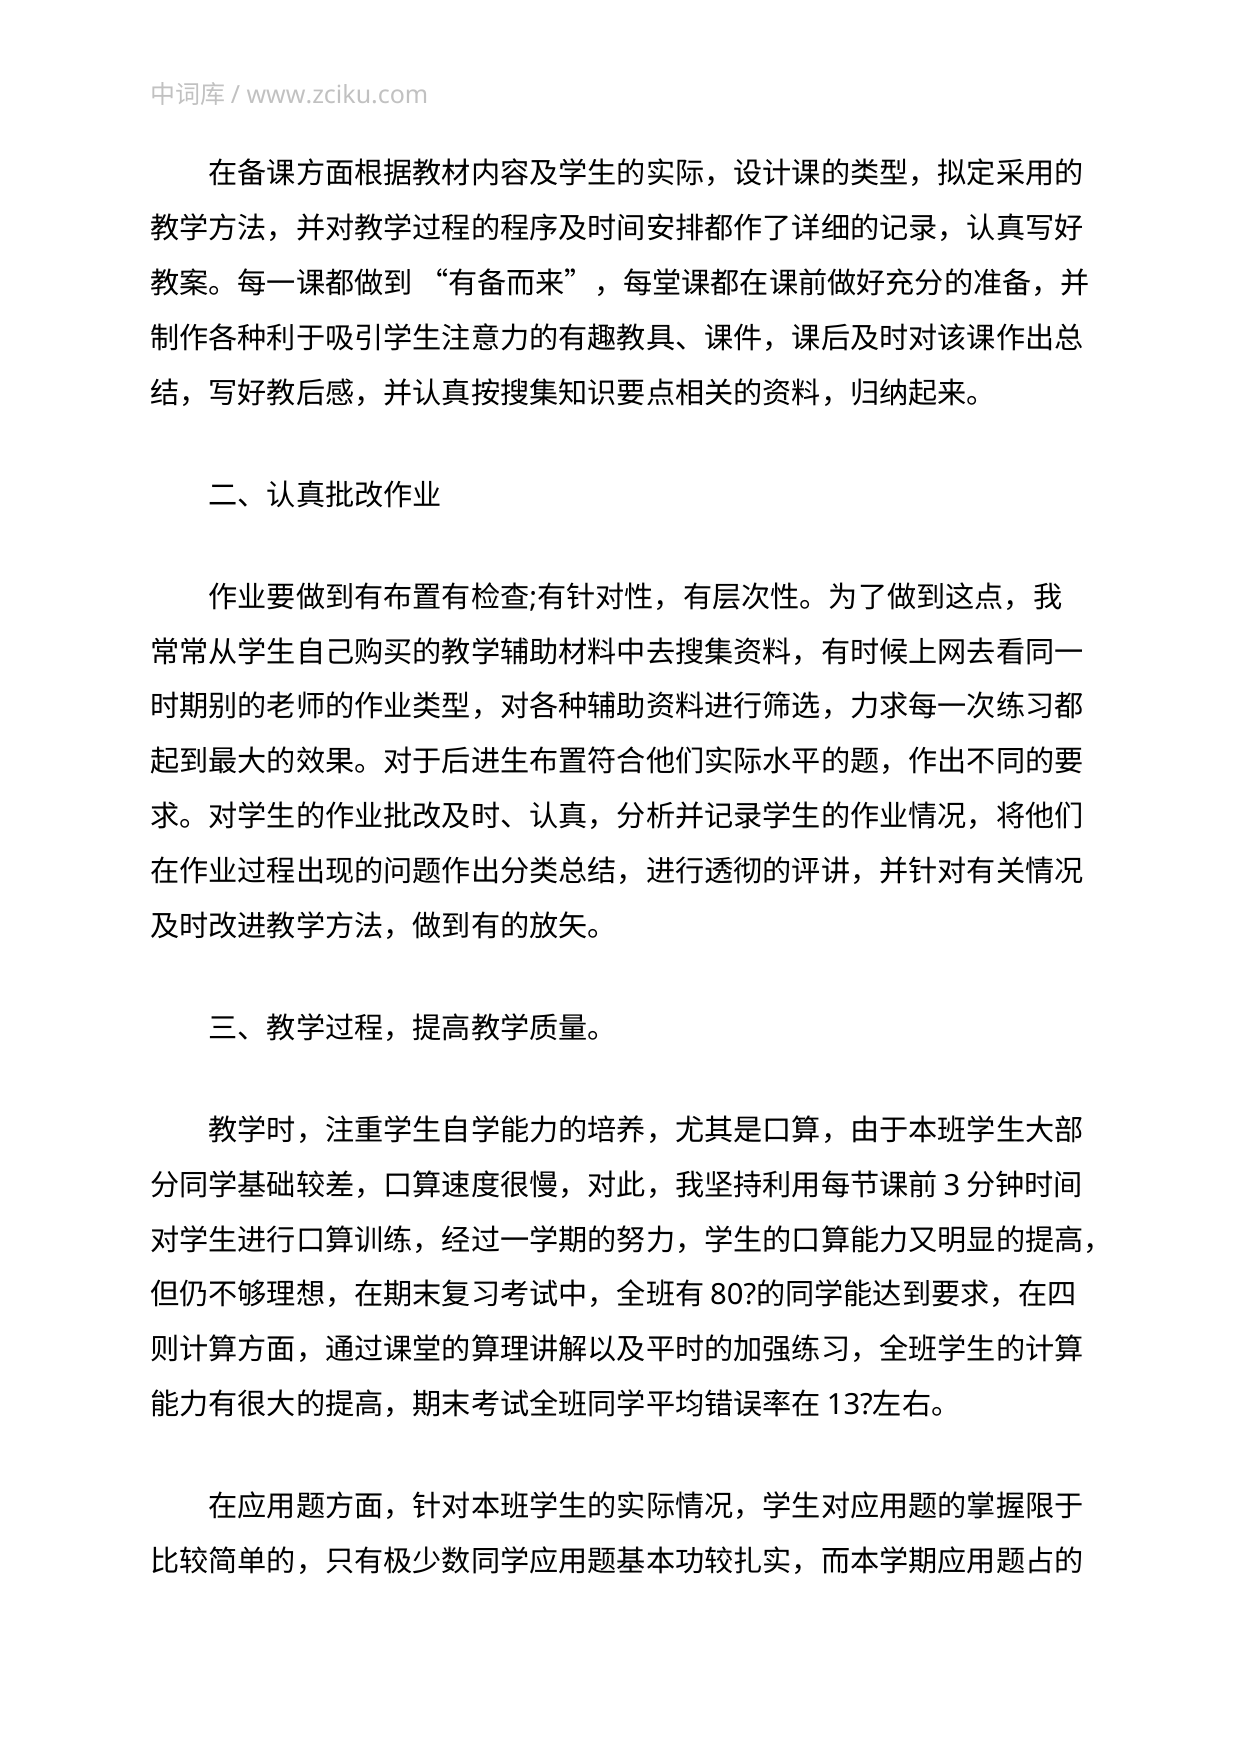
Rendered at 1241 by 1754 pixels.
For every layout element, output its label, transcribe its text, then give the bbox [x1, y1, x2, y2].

text 三、教学过程，提高教学质量。 [150, 1004, 1090, 1047]
text 在备课方面根据教材内容及学生的实际，设计课的类型，拟定采用的教学方法，并对教学过程的程序及时间安排都作了详细的记录，认真写好教案。每一课都做到 “有备而来”，每堂课都在课前做好充分的准备，并制作各种利于吸引学生注意力的有趣教具、课件，课后及时对该课作出总结，写好教后感，并认真按搜集知识要点相关的资料，归纳起来。 [150, 150, 1090, 412]
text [150, 1483, 1090, 1580]
text 二、认真批改作业 [150, 471, 1090, 514]
text 教学时，注重学生自学能力的培养，尤其是口算，由于本班学生大部分同学基础较差，口算速度很慢，对此，我坚持利用每节课前3分钟时间对学生进行口算训练，经过一学期的努力，学生的口算能力又明显的提高，但仍不够理想，在期末复习考试中，全班有80?的同学能达到要求，在四则计算方面，通过课堂的算理讲解以及平时的加强练习，全班学生的计算能力有很大的提高，期末考试全班同学平均错误率在13?左右。 [150, 1106, 1090, 1423]
text 作业要做到有布置有检查;有针对性，有层次性。为了做到这点，我常常从学生自己购买的教学辅助材料中去搜集资料，有时候上网去看同一时期别的老师的作业类型，对各种辅助资料进行筛选，力求每一次练习都起到最大的效果。对于后进生布置符合他们实际水平的题，作出不同的要求。对学生的作业批改及时、认真，分析并记录学生的作业情况，将他们在作业过程出现的问题作出分类总结，进行透彻的评讲，并针对有关情况及时改进教学方法，做到有的放矢。 [150, 573, 1090, 945]
